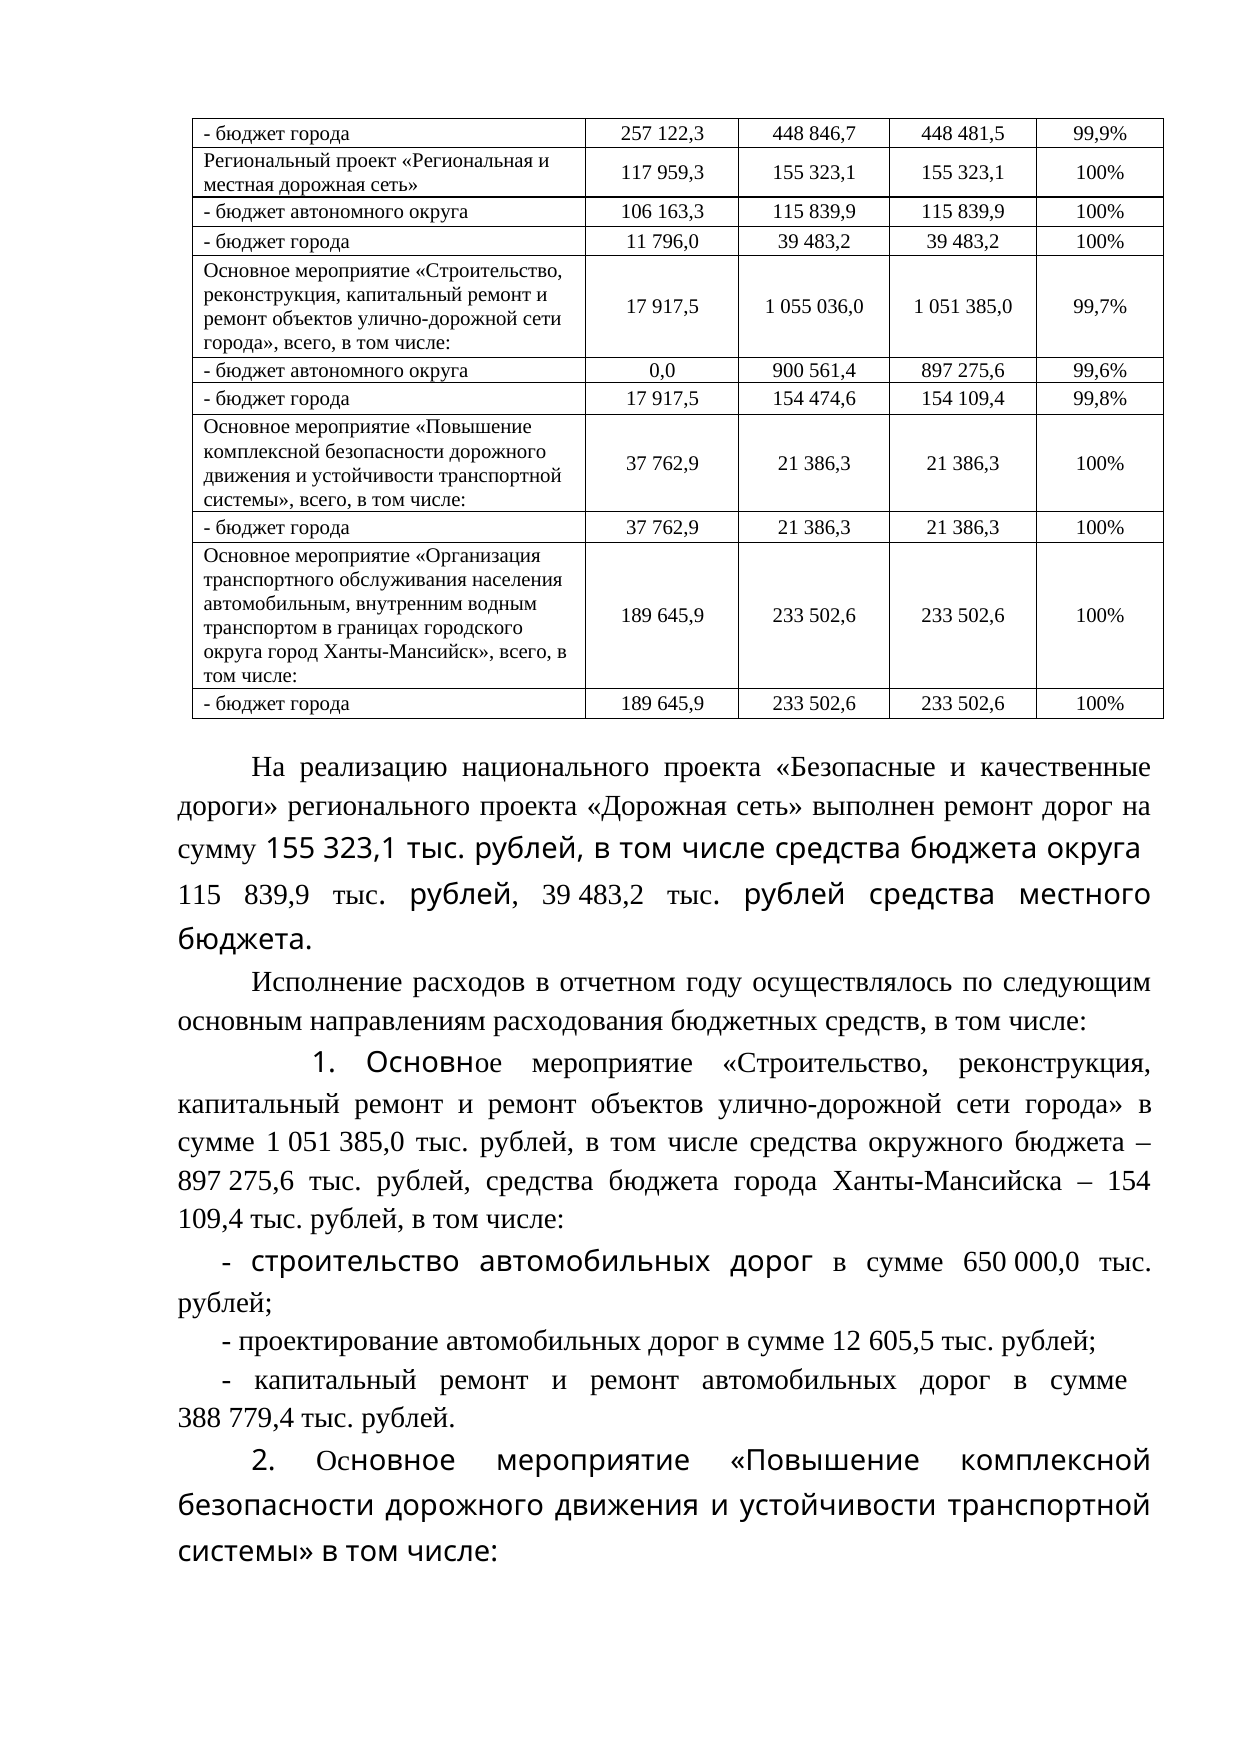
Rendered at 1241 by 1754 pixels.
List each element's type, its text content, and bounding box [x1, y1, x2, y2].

table_cell 21 386,3 [890, 415, 1036, 511]
table_cell 99,6% [1037, 358, 1163, 382]
table_cell 117 959,3 [586, 148, 738, 196]
table_cell 100% [1037, 689, 1163, 718]
table_cell 189 645,9 [586, 689, 738, 718]
table_cell 448 481,5 [890, 119, 1036, 147]
text 1. Основное мероприятие «Строительство, реконструкция, капитальный ремонт и ремонт объектов улично-дорожной сети города» в сумме 1 051 385,0 тыс. рублей, в том числе средства окружного бюджета – 897 275,6 тыс. рублей, средства бюджета города Ханты-Мансийска – 154 109,4 тыс. рублей, в том числе: [177, 1041, 1152, 1235]
table_cell 100% [1037, 415, 1163, 511]
table_cell 115 839,9 [739, 198, 889, 226]
table_cell 0,0 [586, 358, 738, 382]
table_cell 900 561,4 [739, 358, 889, 382]
table_cell 17 917,5 [586, 256, 738, 357]
table_cell 100% [1037, 227, 1163, 255]
table_cell 155 323,1 [739, 148, 889, 196]
table_cell - бюджет города [193, 227, 585, 255]
table_cell 106 163,3 [586, 198, 738, 226]
table_cell - бюджет города [193, 689, 585, 718]
table_cell 448 846,7 [739, 119, 889, 147]
table_cell 100% [1037, 148, 1163, 196]
table_cell 233 502,6 [739, 689, 889, 718]
table_cell Основное мероприятие «Строительство, реконструкция, капитальный ремонт и ремонт объектов улично-дорожной сети города», всего, в том числе: [193, 256, 585, 357]
table_cell 154 474,6 [739, 383, 889, 413]
table_cell 11 796,0 [586, 227, 738, 255]
table_cell - бюджет города [193, 383, 585, 413]
table_cell 257 122,3 [586, 119, 738, 147]
text Исполнение расходов в отчетном году осуществлялось по следующим основным направлениям расходования бюджетных средств, в том числе: [177, 964, 1152, 1036]
table_cell 21 386,3 [890, 512, 1036, 542]
table_cell 233 502,6 [890, 689, 1036, 718]
table_cell Региональный проект «Региональная и местная дорожная сеть» [193, 148, 585, 196]
table_cell 233 502,6 [890, 543, 1036, 687]
table_cell 1 051 385,0 [890, 256, 1036, 357]
table_cell 155 323,1 [890, 148, 1036, 196]
table_cell Основное мероприятие «Организация транспортного обслуживания населения автомобильным, внутренним водным транспортом в границах городского округа город Ханты-Мансийск», всего, в том числе: [193, 543, 585, 687]
table_cell 100% [1037, 512, 1163, 542]
table_cell 37 762,9 [586, 512, 738, 542]
table_cell 99,7% [1037, 256, 1163, 357]
table_cell - бюджет города [193, 119, 585, 147]
text На реализацию национального проекта «Безопасные и качественные дороги» регионального проекта «Дорожная сеть» выполнен ремонт дорог на сумму 155 323,1 тыс. рублей, в том числе средства бюджета округа 115 839,9 тыс. рублей, 39 483,2 тыс. рублей средства местного бюджета. [177, 749, 1152, 958]
table_cell - бюджет города [193, 512, 585, 542]
text 2. Основное мероприятие «Повышение комплексной безопасности дорожного движения и устойчивости транспортной системы» в том числе: [177, 1439, 1152, 1570]
table_cell 99,8% [1037, 383, 1163, 413]
table_cell 99,9% [1037, 119, 1163, 147]
table_cell Основное мероприятие «Повышение комплексной безопасности дорожного движения и устойчивости транспортной системы», всего, в том числе: [193, 415, 585, 511]
table_cell 115 839,9 [890, 198, 1036, 226]
table_cell 17 917,5 [586, 383, 738, 413]
table_cell - бюджет автономного округа [193, 198, 585, 226]
table_cell 154 109,4 [890, 383, 1036, 413]
table_cell 897 275,6 [890, 358, 1036, 382]
table_cell 39 483,2 [739, 227, 889, 255]
table_cell 100% [1037, 543, 1163, 687]
table_cell 39 483,2 [890, 227, 1036, 255]
table_cell 100% [1037, 198, 1163, 226]
table_cell 37 762,9 [586, 415, 738, 511]
text - проектирование автомобильных дорог в сумме 12 605,5 тыс. рублей; [177, 1323, 1152, 1357]
table_cell 21 386,3 [739, 415, 889, 511]
table_cell 1 055 036,0 [739, 256, 889, 357]
table_cell 189 645,9 [586, 543, 738, 687]
table_cell - бюджет автономного округа [193, 358, 585, 382]
text - капитальный ремонт и ремонт автомобильных дорог в сумме 388 779,4 тыс. рублей. [177, 1362, 1152, 1434]
text - строительство автомобильных дорог в сумме 650 000,0 тыс. рублей; [177, 1240, 1152, 1318]
table_cell 233 502,6 [739, 543, 889, 687]
table_cell 21 386,3 [739, 512, 889, 542]
